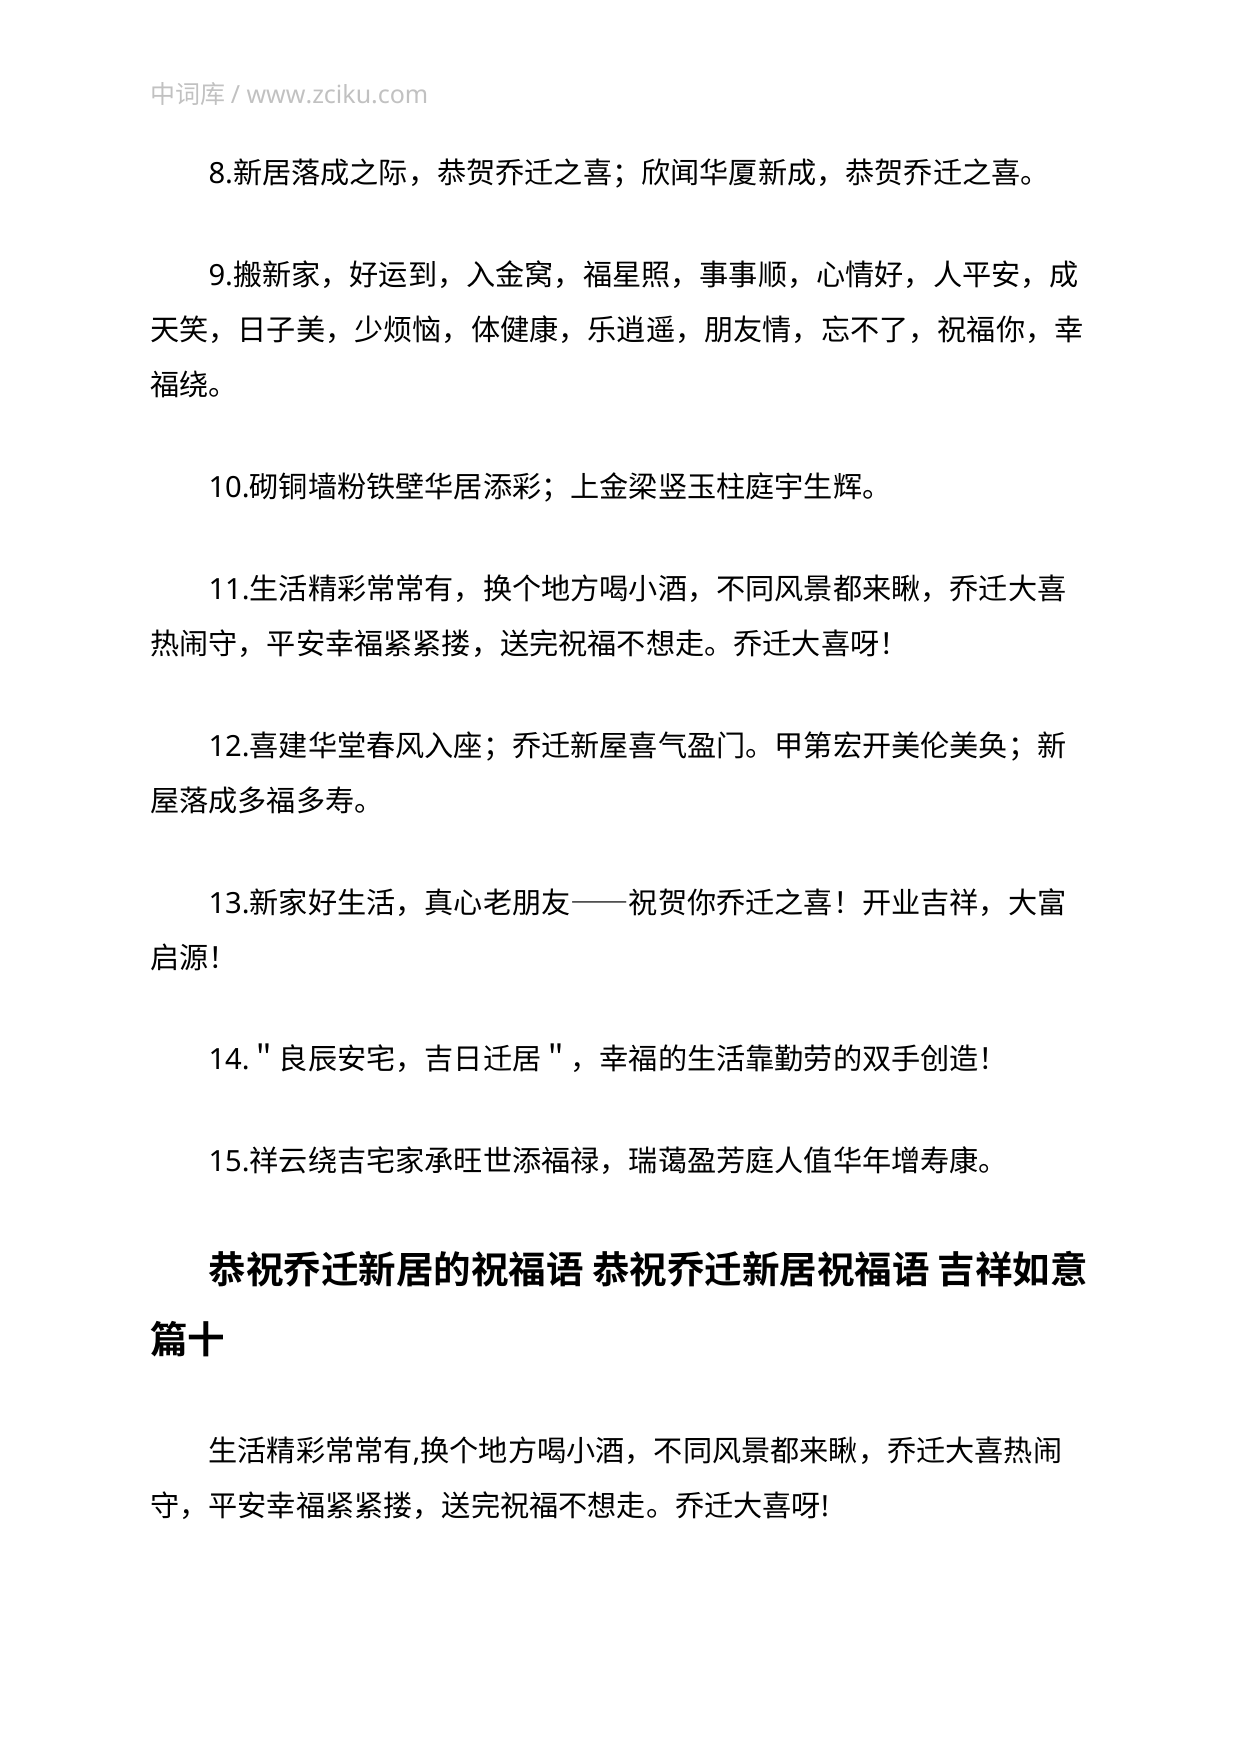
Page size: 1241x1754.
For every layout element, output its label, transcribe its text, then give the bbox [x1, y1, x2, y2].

text 8.新居落成之际，恭贺乔迁之喜；欣闻华厦新成，恭贺乔迁之喜。 [150, 150, 1090, 192]
text 14.＂良辰安宅，吉日迁居＂，幸福的生活靠勤劳的双手创造！ [150, 1036, 1090, 1078]
text 13.新家好生活，真心老朋友——祝贺你乔迁之喜！开业吉祥，大富启源！ [150, 879, 1090, 976]
text 15.祥云绕吉宅家承旺世添福禄，瑞蔼盈芳庭人值华年增寿康。 [150, 1138, 1090, 1180]
text 10.砌铜墙粉铁壁华居添彩；上金梁竖玉柱庭宇生辉。 [150, 464, 1090, 506]
text 12.喜建华堂春风入座；乔迁新屋喜气盈门。甲第宏开美伦美奂；新屋落成多福多寿。 [150, 722, 1090, 820]
text 恭祝乔迁新居的祝福语 恭祝乔迁新居祝福语 吉祥如意篇十 [150, 1240, 1090, 1365]
text 生活精彩常常有,换个地方喝小酒，不同风景都来瞅，乔迁大喜热闹守，平安幸福紧紧搂，送完祝福不想走。乔迁大喜呀! [150, 1428, 1090, 1525]
text 11.生活精彩常常有，换个地方喝小酒，不同风景都来瞅，乔迁大喜热闹守，平安幸福紧紧搂，送完祝福不想走。乔迁大喜呀！ [150, 566, 1090, 663]
text 9.搬新家，好运到，入金窝，福星照，事事顺，心情好，人平安，成天笑，日子美，少烦恼，体健康，乐逍遥，朋友情，忘不了，祝福你，幸福绕。 [150, 252, 1090, 404]
